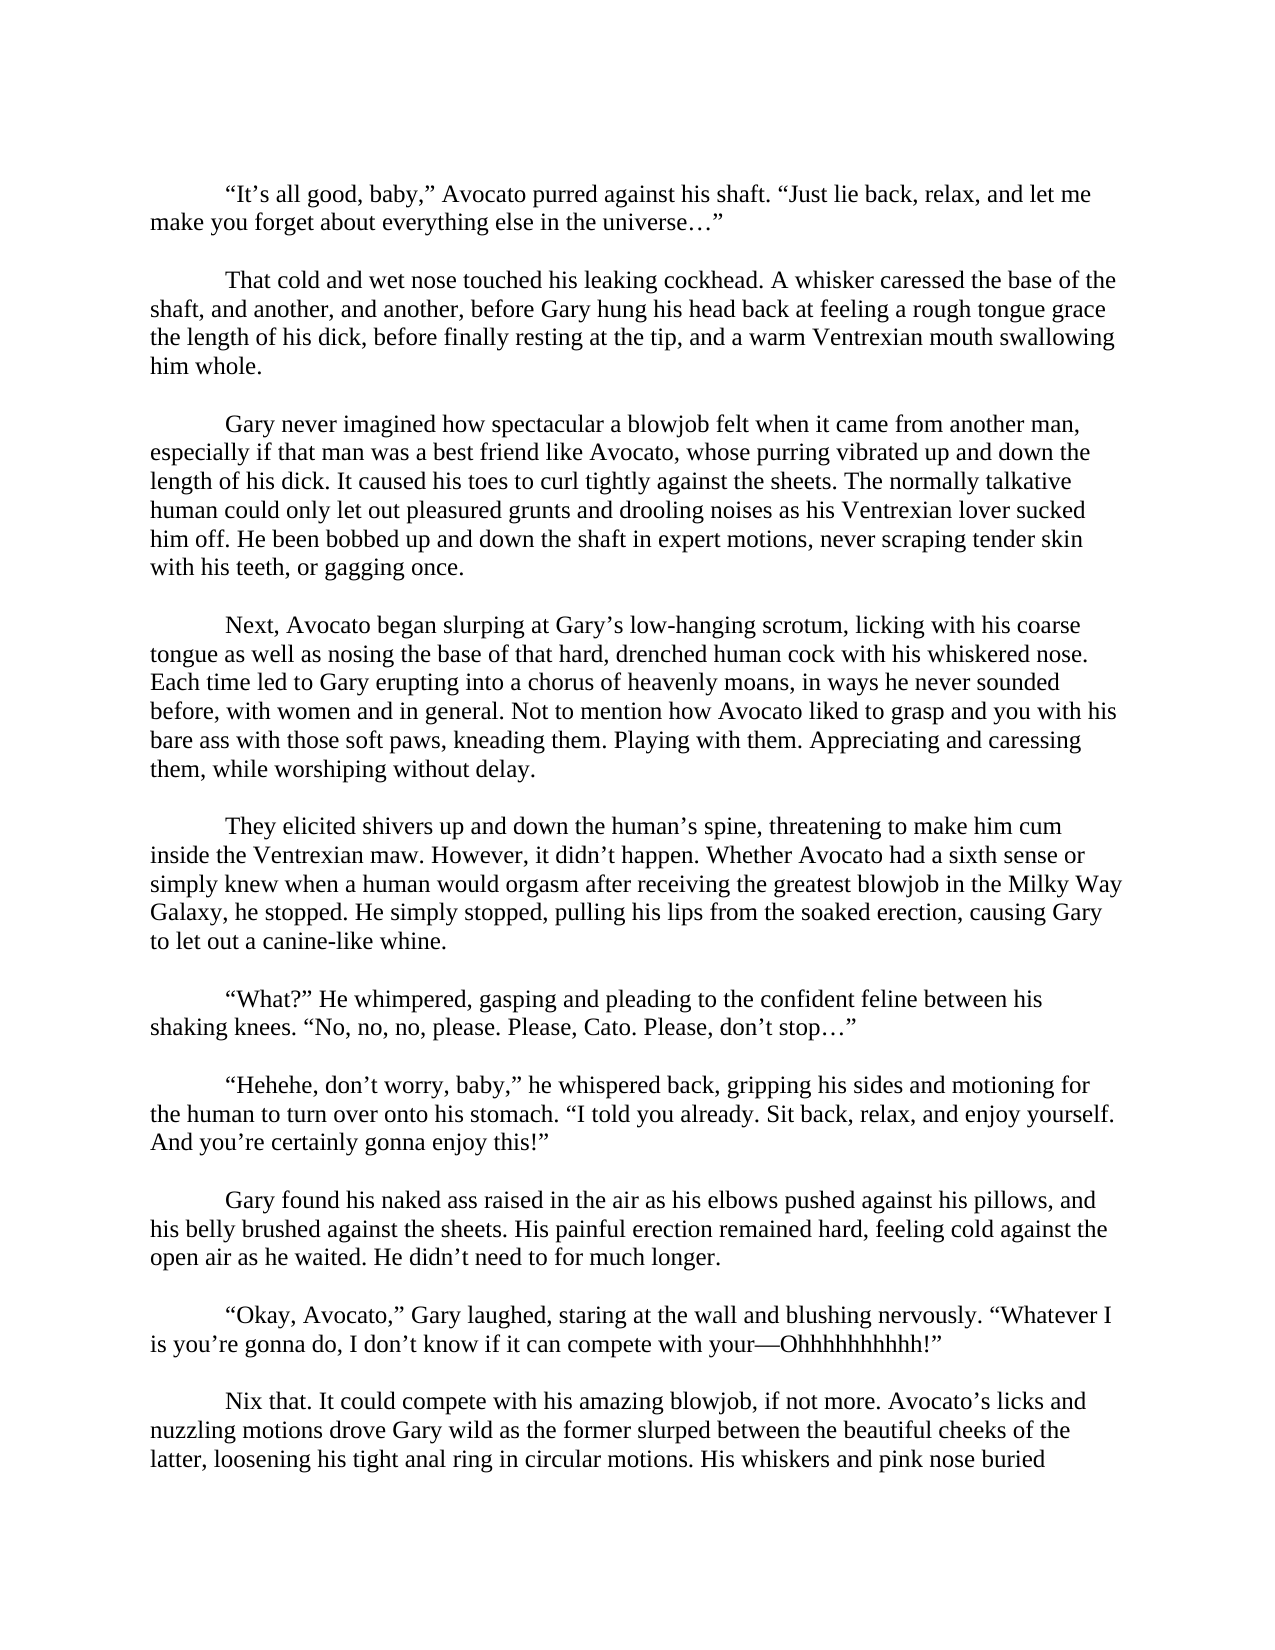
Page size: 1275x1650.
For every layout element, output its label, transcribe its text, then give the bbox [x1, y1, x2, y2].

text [150, 1386, 1125, 1472]
text Gary found his naked ass raised in the air as his elbows pushed against his pillows, and his belly brushed against the sheets. His painful erection remained hard, feeling cold against the open air as he waited. He didn’t need to for much longer. [150, 1185, 1125, 1271]
text Next, Avocato began slurping at Gary’s low-hanging scrotum, licking with his coarse tongue as well as nosing the base of that hard, drenched human cock with his whiskered nose. Each time led to Gary erupting into a chorus of heavenly moans, in ways he never sounded before, with women and in general. Not to mention how Avocato liked to grasp and you with his bare ass with those soft paws, kneading them. Playing with them. Appreciating and caressing them, while worshiping without delay. [150, 610, 1125, 782]
text “It’s all good, baby,” Avocato purred against his shaft. “Just lie back, relax, and let me make you forget about everything else in the universe…” [150, 179, 1125, 236]
text That cold and wet nose touched his leaking cockhead. A whisker caressed the base of the shaft, and another, and another, before Gary hung his head back at feeling a rough tongue grace the length of his dick, before finally resting at the tip, and a warm Ventrexian mouth swallowing him whole. [150, 265, 1125, 380]
text “What?” He whimpered, gasping and pleading to the confident feline between his shaking knees. “No, no, no, please. Please, Cato. Please, don’t stop…” [150, 984, 1125, 1041]
text “Hehehe, don’t worry, baby,” he whispered back, gripping his sides and motioning for the human to turn over onto his stomach. “I told you already. Sit back, relax, and enjoy yourself. And you’re certainly gonna enjoy this!” [150, 1070, 1125, 1156]
text “Okay, Avocato,” Gary laughed, staring at the wall and blushing nervously. “Whatever I is you’re gonna do, I don’t know if it can compete with your—Ohhhhhhhhhh!” [150, 1300, 1125, 1357]
text Gary never imagined how spectacular a blowjob felt when it came from another man, especially if that man was a best friend like Avocato, whose purring vibrated up and down the length of his dick. It caused his toes to curl tightly against the sheets. The normally talkative human could only let out pleasured grunts and drooling noises as his Ventrexian lover sucked him off. He been bobbed up and down the shaft in expert motions, never scraping tender skin with his teeth, or gagging once. [150, 409, 1125, 581]
text They elicited shivers up and down the human’s spine, threatening to make him cum inside the Ventrexian maw. However, it didn’t happen. Whether Avocato had a sixth sense or simply knew when a human would orgasm after receiving the greatest blowjob in the Milky Way Galaxy, he stopped. He simply stopped, pulling his lips from the soaked erection, causing Gary to let out a canine-like whine. [150, 811, 1125, 955]
